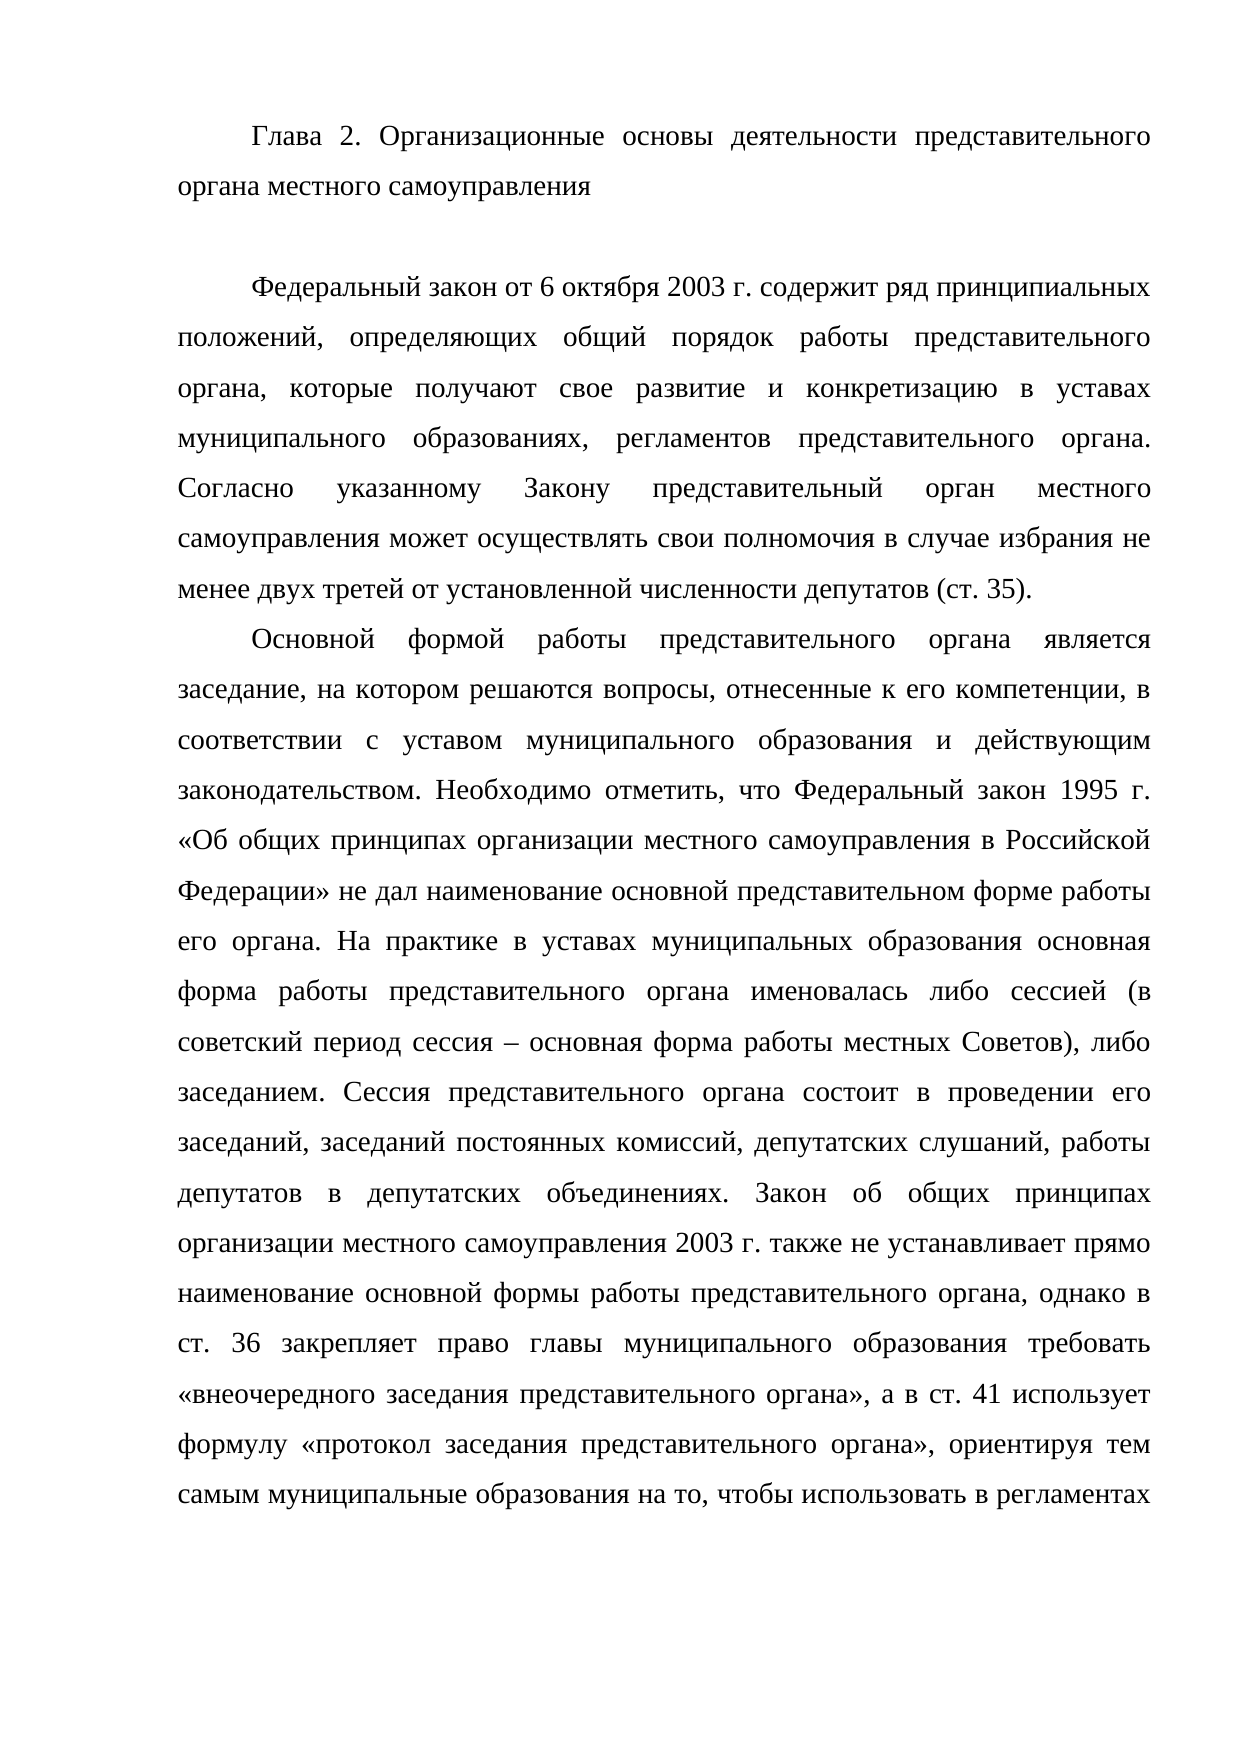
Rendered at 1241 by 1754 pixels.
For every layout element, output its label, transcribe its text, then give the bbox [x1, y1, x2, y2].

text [177, 621, 1152, 1510]
text Глава 2. Организационные основы деятельности представительного органа местного самоуправления [177, 118, 1152, 202]
text Федеральный закон от 6 октября 2003 г. содержит ряд принципиальных положений, определяющих общий порядок работы представительного органа, которые получают свое развитие и конкретизацию в уставах муниципального образованиях, регламентов представительного органа. Согласно указанному Закону представительный орган местного самоуправления может осуществлять свои полномочия в случае избрания не менее двух третей от установленной численности депутатов (ст. 35). [177, 269, 1152, 604]
